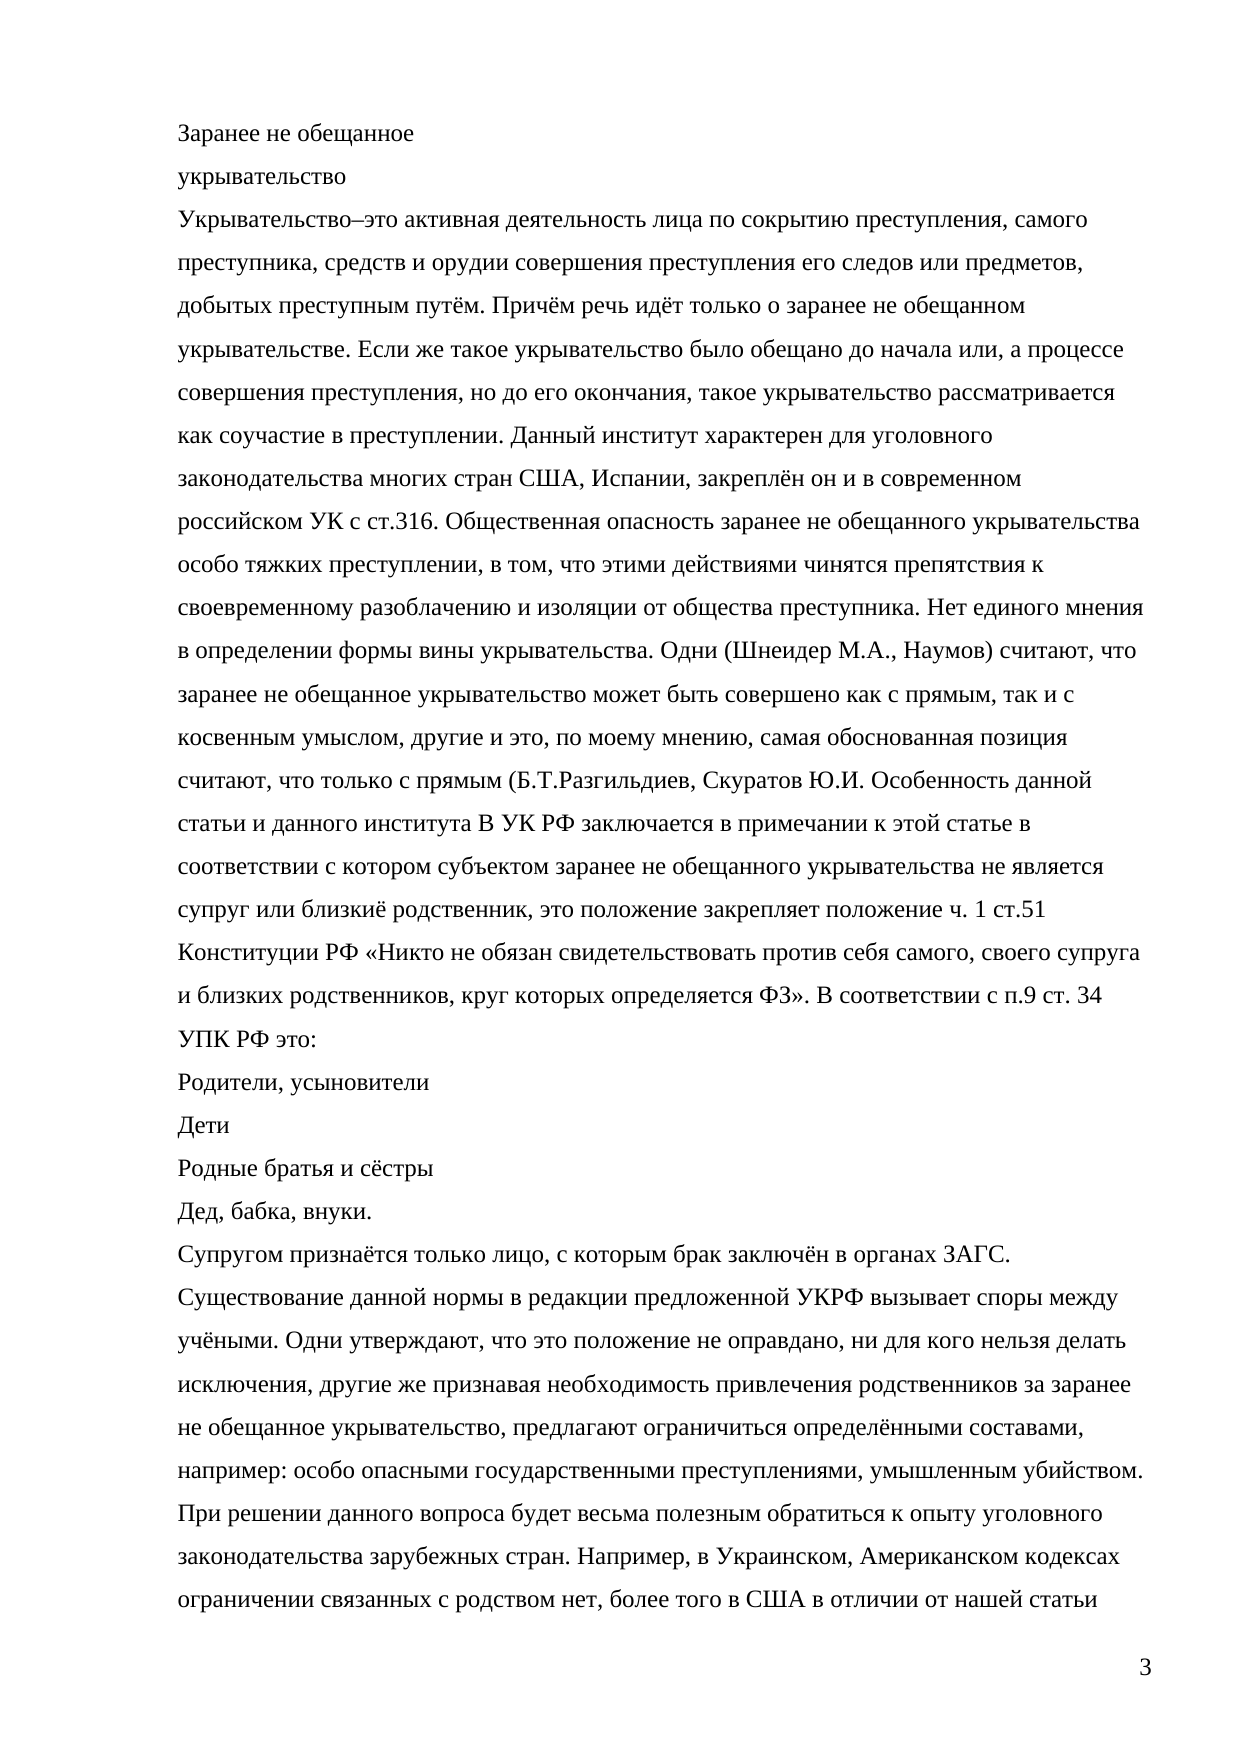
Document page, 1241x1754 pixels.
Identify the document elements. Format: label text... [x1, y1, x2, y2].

text Дед, бабка, внуки. [177, 1196, 1152, 1225]
text Заранее не обещанное [177, 118, 1152, 147]
text укрывательство [177, 161, 1152, 190]
text Родные братья и сёстры [177, 1153, 1152, 1182]
text Дети [177, 1110, 1152, 1139]
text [177, 1282, 1152, 1613]
text Укрывательство–это активная деятельность лица по сокрытию преступления, самого преступника, средств и орудии совершения преступления его следов или предметов, добытых преступным путём. Причём речь идёт только о заранее не обещанном укрывательстве. Если же такое укрывательство было обещано до начала или, а процессе совершения преступления, но до его окончания, такое укрывательство рассматривается как соучастие в преступлении. Данный институт характерен для уголовного законодательства многих стран США, Испании, закреплён он и в современном российском УК с ст.316. Общественная опасность заранее не обещанного укрывательства особо тяжких преступлении, в том, что этими действиями чинятся препятствия к своевременному разоблачению и изоляции от общества преступника. Нет единого мнения в определении формы вины укрывательства. Одни (Шнеидер М.А., Наумов) считают, что заранее не обещанное укрывательство может быть совершено как с прямым, так и с косвенным умыслом, другие и это, по моему мнению, самая обоснованная позиция считают, что только с прямым (Б.Т.Разгильдиев, Скуратов Ю.И. Особенность данной статьи и данного института В УК РФ заключается в примечании к этой статье в соответствии с котором субъектом заранее не обещанного укрывательства не является супруг или близкиё родственник, это положение закрепляет положение ч. 1 ст.51 Конституции РФ «Никто не обязан свидетельствовать против себя самого, своего супруга и близких родственников, круг которых определяется ФЗ». В соответствии с п.9 ст. 34 УПК РФ это: [177, 204, 1152, 1052]
text Супругом признаётся только лицо, с которым брак заключён в органах ЗАГС. [177, 1239, 1152, 1268]
text Родители, усыновители [177, 1067, 1152, 1096]
